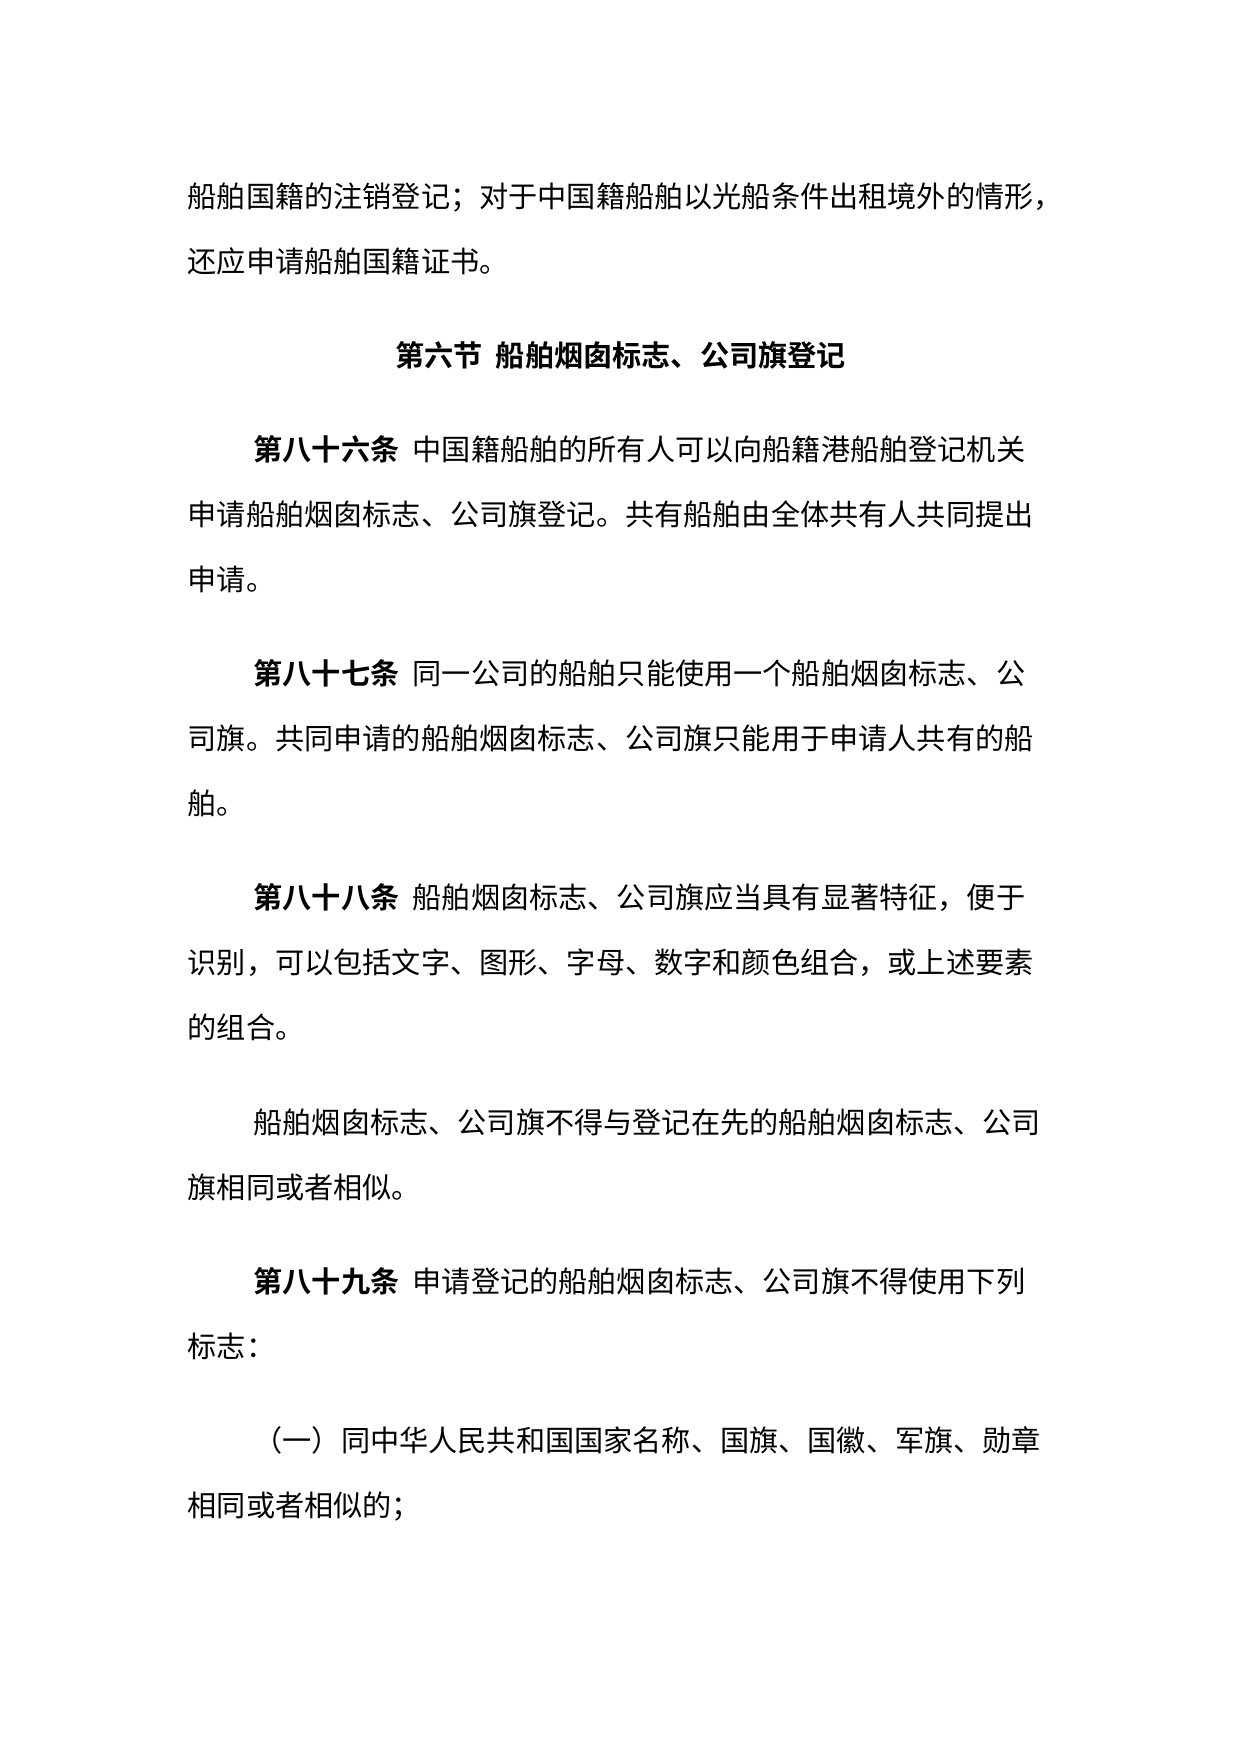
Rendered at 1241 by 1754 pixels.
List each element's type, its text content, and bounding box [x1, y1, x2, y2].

text 第八十九条 申请登记的船舶烟囱标志、公司旗不得使用下列标志： [187, 1247, 1053, 1377]
text （一）同中华人民共和国国家名称、国旗、国徽、军旗、勋章相同或者相似的； [187, 1406, 1053, 1536]
text 第六节 船舶烟囱标志、公司旗登记 [187, 321, 1053, 386]
text 第八十七条 同一公司的船舶只能使用一个船舶烟囱标志、公司旗。共同申请的船舶烟囱标志、公司旗只能用于申请人共有的船舶。 [187, 639, 1053, 834]
text 船舶烟囱标志、公司旗不得与登记在先的船舶烟囱标志、公司旗相同或者相似。 [187, 1088, 1053, 1218]
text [187, 162, 1053, 292]
text 第八十六条 中国籍船舶的所有人可以向船籍港船舶登记机关申请船舶烟囱标志、公司旗登记。共有船舶由全体共有人共同提出申请。 [187, 415, 1053, 610]
text 第八十八条 船舶烟囱标志、公司旗应当具有显著特征，便于识别，可以包括文字、图形、字母、数字和颜色组合，或上述要素的组合。 [187, 864, 1053, 1059]
